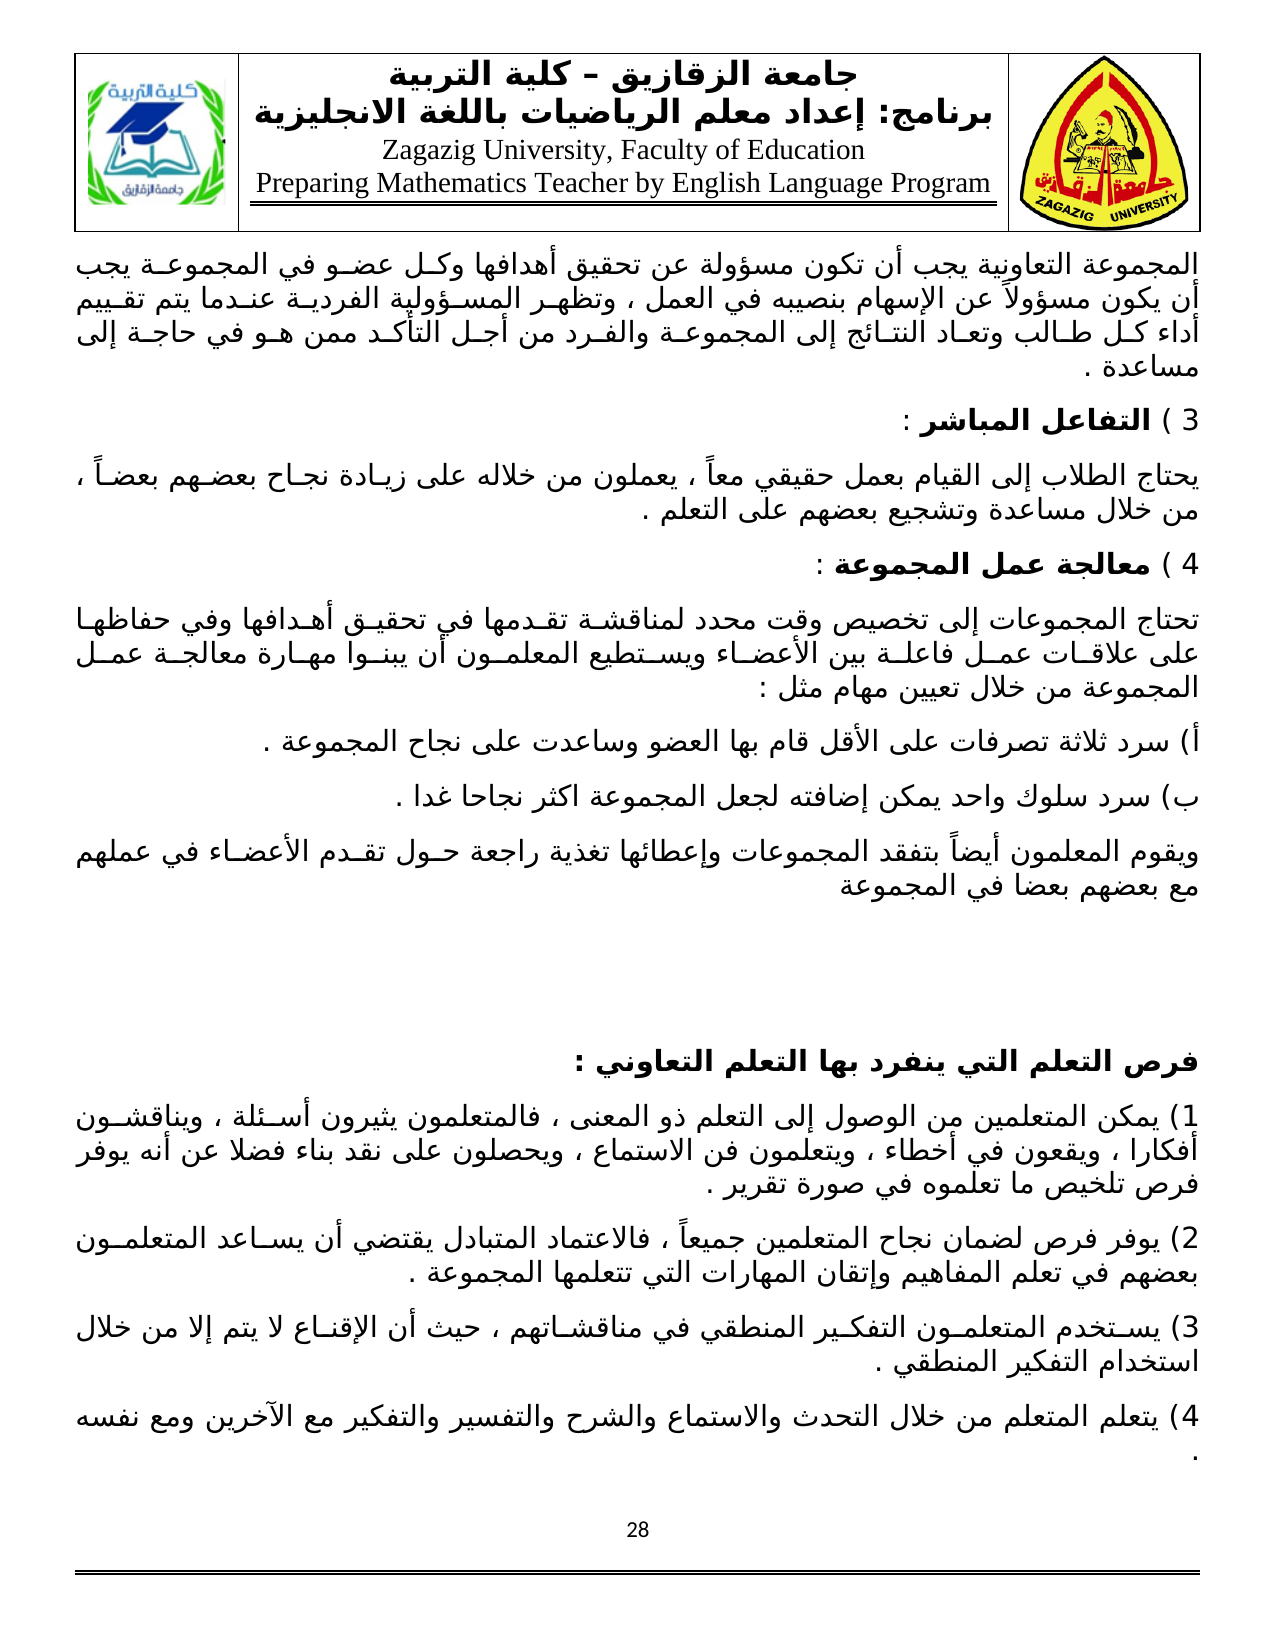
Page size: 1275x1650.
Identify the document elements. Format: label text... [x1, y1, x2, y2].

text فرص التعلم التي ينفرد بها التعلم التعاوني : [75, 1044, 1200, 1078]
text 1) يمكن المتعلمين من الوصول إلى التعلم ذو المعنى ، فالمتعلمون يثيرون أسئلة ، ويناقشون أفكارا ، ويقعون في أخطاء ، ويتعلمون فن الاستماع ، ويحصلون على نقد بناء فضلا عن أنه يوفر فرص تلخيص ما تعلموه في صورة تقرير . [75, 1099, 1200, 1201]
picture [1019, 54, 1189, 231]
text ويقوم المعلمون أيضاً بتفقد المجموعات وإعطائها تغذية راجعة حول تقدم الأعضاء في عملهم مع بعضهم بعضا في المجموعة [75, 834, 1200, 902]
text 4) يتعلم المتعلم من خلال التحدث والاستماع والشرح والتفسير والتفكير مع الآخرين ومع نفسه . [75, 1399, 1200, 1467]
text 3) يستخدم المتعلمون التفكير المنطقي في مناقشاتهم ، حيث أن الإقناع لا يتم إلا من خلال استخدام التفكير المنطقي . [75, 1310, 1200, 1378]
text 3 ) التفاعل المباشر : [75, 404, 1200, 438]
picture [88, 79, 226, 206]
text يحتاج الطلاب إلى القيام بعمل حقيقي معاً ، يعملون من خلاله على زيادة نجاح بعضهم بعضاً ، من خلال مساعدة وتشجيع بعضهم على التعلم . [75, 458, 1200, 526]
text 2) يوفر فرص لضمان نجاح المتعلمين جميعاً ، فالاعتماد المتبادل يقتضي أن يساعد المتعلمون بعضهم في تعلم المفاهيم وإتقان المهارات التي تتعلمها المجموعة . [75, 1222, 1200, 1289]
text تحتاج المجموعات إلى تخصيص وقت محدد لمناقشة تقدمها في تحقيق أهدافها وفي حفاظها على علاقات عمل فاعلة بين الأعضاء ويستطيع المعلمون أن يبنوا مهارة معالجة عمل المجموعة من خلال تعيين مهام مثل : [75, 602, 1200, 704]
text 4 ) معالجة عمل المجموعة : [75, 547, 1200, 581]
text أ‌) سرد ثلاثة تصرفات على الأقل قام بها العضو وساعدت على نجاح المجموعة . [75, 725, 1200, 759]
text المجموعة التعاونية يجب أن تكون مسؤولة عن تحقيق أهدافها وكل عضو في المجموعة يجب أن يكون مسؤولاً عن الإسهام بنصيبه في العمل ، وتظهر المسؤولية الفردية عندما يتم تقييم أداء كل طالب وتعاد النتائج إلى المجموعة والفرد من أجل التأكد ممن هو في حاجة إلى مساعدة . [75, 247, 1200, 383]
text ب‌) سرد سلوك واحد يمكن إضافته لجعل المجموعة اكثر نجاحا غدا . [75, 779, 1200, 813]
